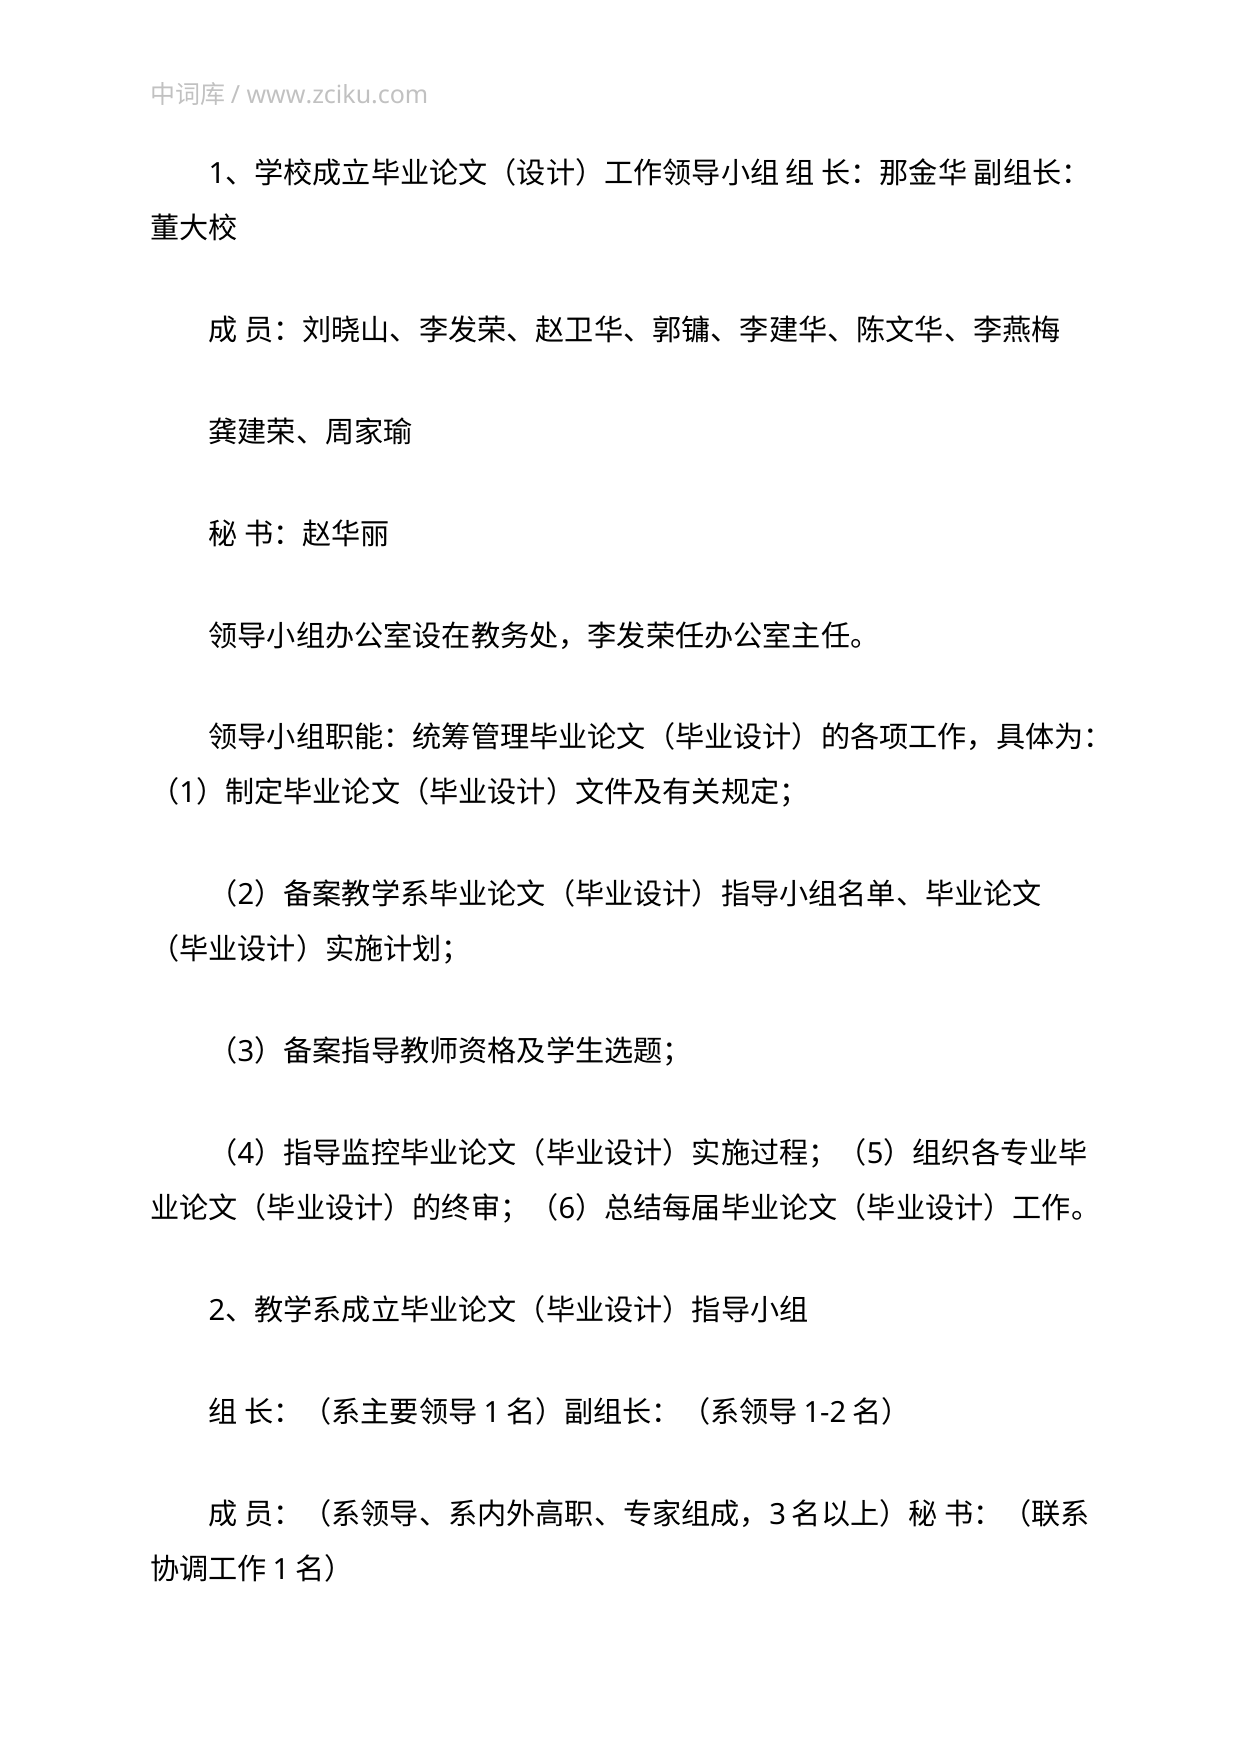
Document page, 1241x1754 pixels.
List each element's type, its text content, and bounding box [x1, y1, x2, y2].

text （4）指导监控毕业论文（毕业设计）实施过程；（5）组织各专业毕业论文（毕业设计）的终审；（6）总结每届毕业论文（毕业设计）工作。 [150, 1129, 1090, 1227]
text 成 员：刘晓山、李发荣、赵卫华、郭镛、李建华、陈文华、李燕梅 [150, 307, 1090, 349]
text 1、学校成立毕业论文（设计）工作领导小组 组 长：那金华 副组长：董大校 [150, 150, 1090, 247]
text 领导小组办公室设在教务处，李发荣任办公室主任。 [150, 612, 1090, 654]
text （3）备案指导教师资格及学生选题； [150, 1027, 1090, 1070]
text 秘 书：赵华丽 [150, 510, 1090, 553]
text （2）备案教学系毕业论文（毕业设计）指导小组名单、毕业论文（毕业设计）实施计划； [150, 871, 1090, 968]
text 2、教学系成立毕业论文（毕业设计）指导小组 [150, 1286, 1090, 1329]
text 龚建荣、周家瑜 [150, 408, 1090, 451]
text 成 员：（系领导、系内外高职、专家组成，3名以上）秘 书：（联系协调工作1名） [150, 1490, 1090, 1588]
text 组 长：（系主要领导1名）副组长：（系领导1-2名） [150, 1388, 1090, 1431]
text 领导小组职能：统筹管理毕业论文（毕业设计）的各项工作，具体为：（1）制定毕业论文（毕业设计）文件及有关规定； [150, 714, 1090, 811]
